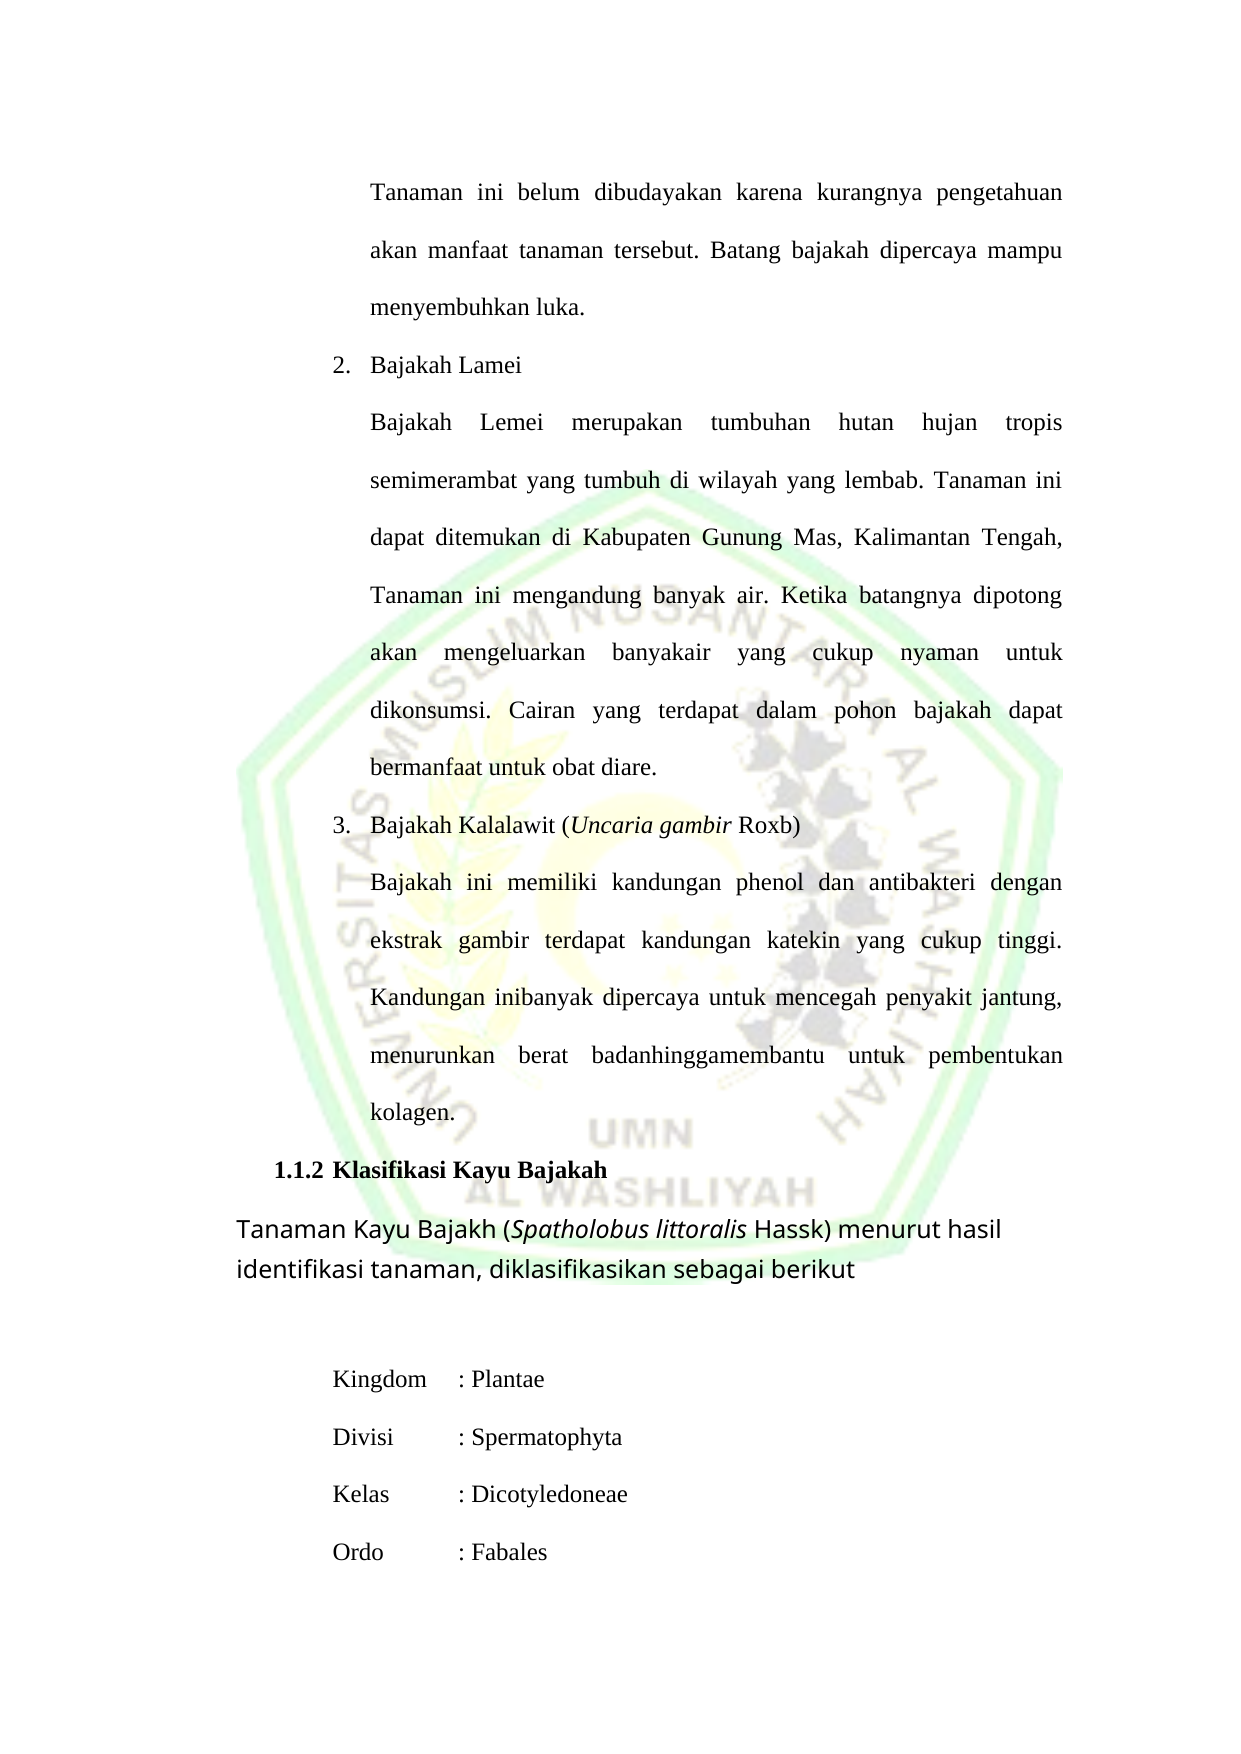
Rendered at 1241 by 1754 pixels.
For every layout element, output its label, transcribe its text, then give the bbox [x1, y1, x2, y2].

text Tanaman Kayu Bajakh (Spatholobus littoralis Hassk) menurut hasil identifikasi tanaman, diklasifikasikan sebagai berikut [236, 1212, 1063, 1285]
list Bajakah Kalalawit (Uncaria gambir Roxb) [332, 810, 1063, 838]
list Bajakah Lemei merupakan tumbuhan hutan hujan tropis semimerambat yang tumbuh di wilayah yang lembab. Tanaman ini dapat ditemukan di Kabupaten Gunung Mas, Kalimantan Tengah, Tanaman ini mengandung banyak air. Ketika batangnya dipotong akan mengeluarkan banyakair yang cukup nyaman untuk dikonsumsi. Cairan yang terdapat dalam pohon bajakah dapat bermanfaat untuk obat diare. [370, 407, 1063, 781]
text Divisi : Spermatophyta [332, 1422, 1063, 1451]
text Kelas : Dicotyledoneae [332, 1479, 1063, 1508]
list Bajakah ini memiliki kandungan phenol dan antibakteri dengan ekstrak gambir terdapat kandungan katekin yang cukup tinggi. Kandungan inibanyak dipercaya untuk mencegah penyakit jantung, menurunkan berat badanhinggamembantu untuk pembentukan kolagen. [370, 867, 1063, 1126]
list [370, 177, 1063, 321]
list Bajakah Lamei [332, 350, 1063, 378]
subtitle Klasifikasi Kayu Bajakah [273, 1155, 1063, 1183]
text Kingdom : Plantae [332, 1364, 1063, 1393]
text Ordo : Fabales [332, 1537, 1063, 1566]
